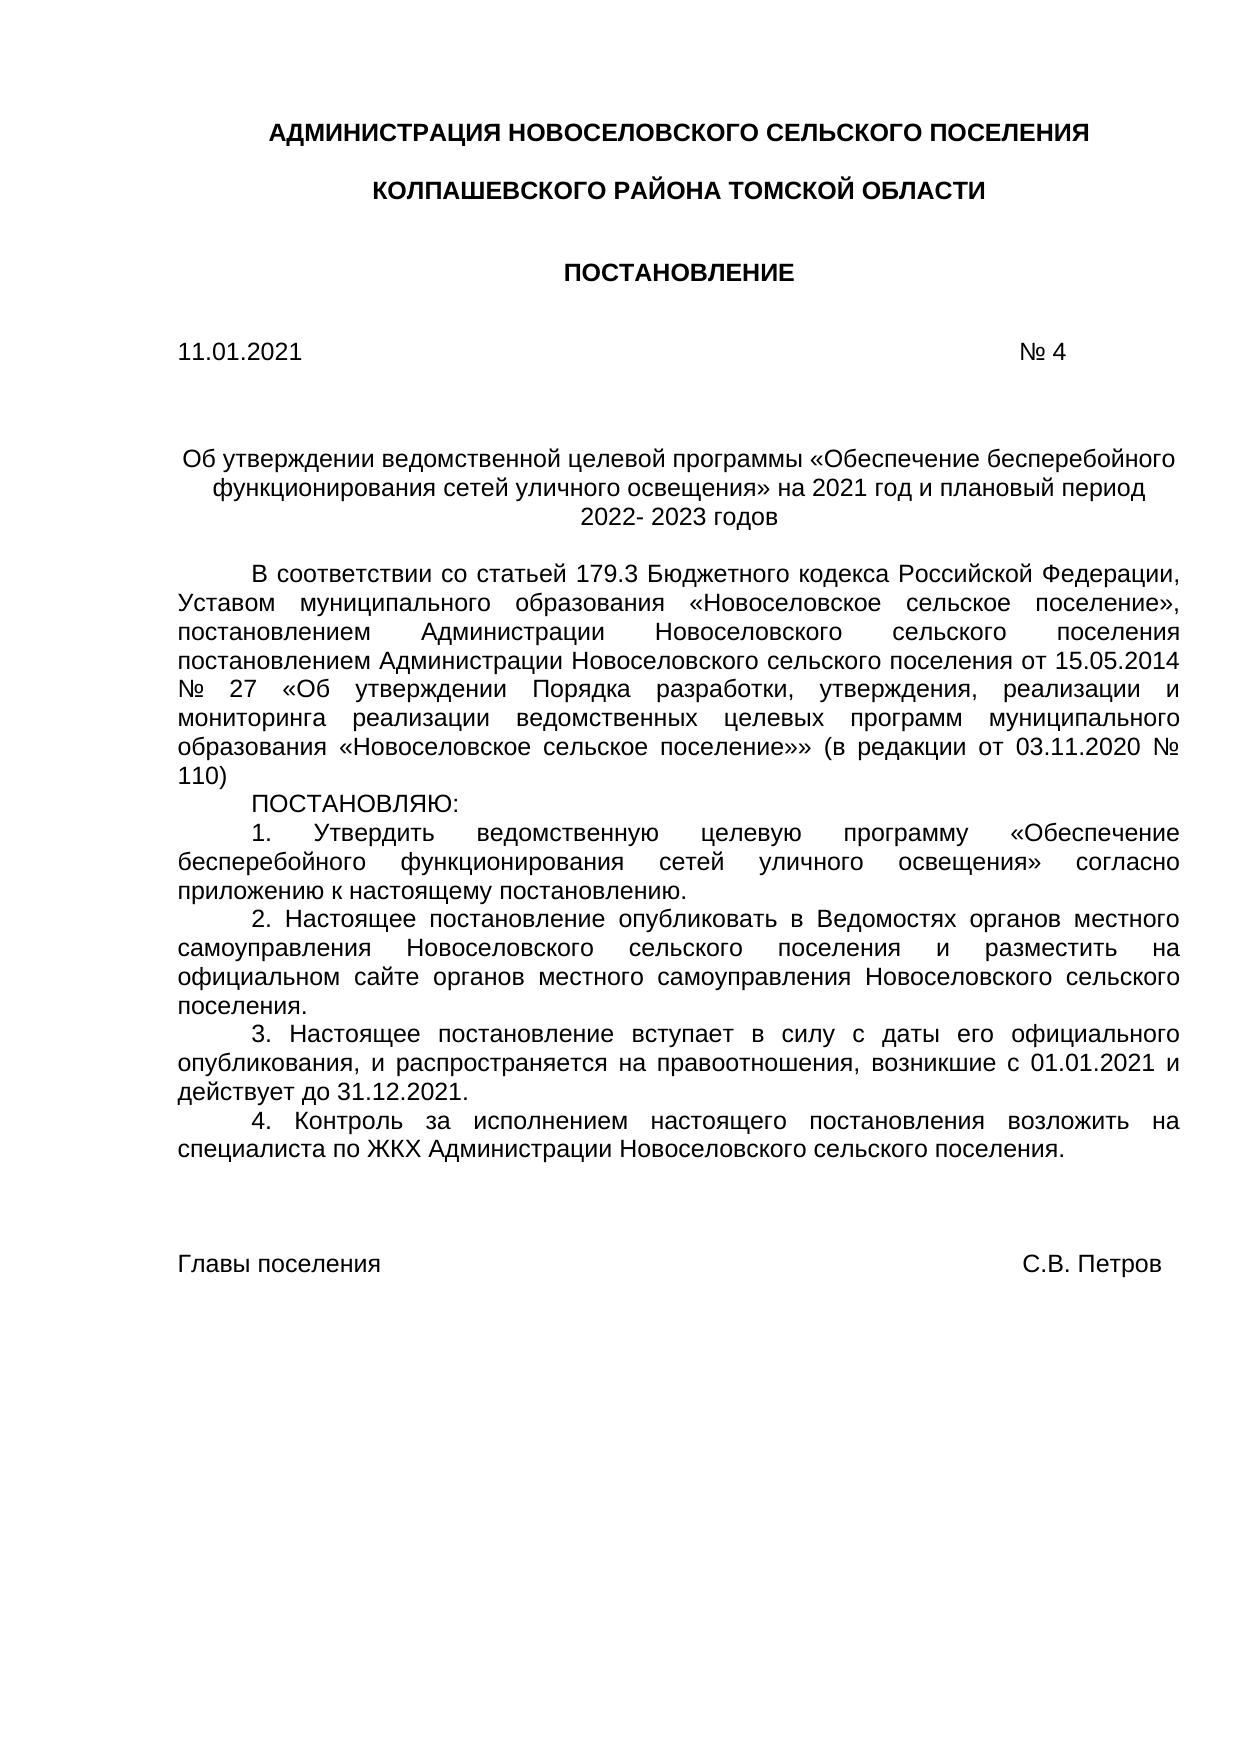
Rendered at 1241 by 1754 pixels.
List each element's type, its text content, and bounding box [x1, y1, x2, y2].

text 4. Контроль за исполнением настоящего постановления возложить на специалиста по ЖКХ Администрации Новоселовского сельского поселения. [177, 1106, 1181, 1163]
text Об утверждении ведомственной целевой программы «Обеспечение бесперебойного функционирования сетей уличного освещения» на 2021 год и плановый период 2022- 2023 годов [177, 444, 1181, 531]
text 3. Настоящее постановление вступает в силу с даты его официального опубликования, и распространяется на правоотношения, возникшие с 01.01.2021 и действует до 31.12.2021. [177, 1019, 1181, 1106]
text ПОСТАНОВЛЯЮ: [177, 789, 1181, 818]
text В соответствии со статьей 179.3 Бюджетного кодекса Российской Федерации, Уставом муниципального образования «Новоселовское сельское поселение», постановлением Администрации Новоселовского сельского поселения постановлением Администрации Новоселовского сельского поселения от 15.05.2014 № 27 «Об утверждении Порядка разработки, утверждения, реализации и мониторинга реализации ведомственных целевых программ муниципального образования «Новоселовское сельское поселение»» (в редакции от 03.11.2020 № 110) [177, 559, 1181, 789]
text 1. Утвердить ведомственную целевую программу «Обеспечение бесперебойного функционирования сетей уличного освещения» согласно приложению к настоящему постановлению. [177, 818, 1181, 904]
table_header С.В. Петров [670, 1249, 1173, 1336]
text КОЛПАШЕВСКОГО РАЙОНА ТОМСКОЙ ОБЛАСТИ [177, 176, 1181, 204]
text АДМИНИСТРАЦИЯ НОВОСЕЛОВСКОГО СЕЛЬСКОГО ПОСЕЛЕНИЯ [177, 118, 1181, 147]
text 2. Настоящее постановление опубликовать в Ведомостях органов местного самоуправления Новоселовского сельского поселения и разместить на официальном сайте органов местного самоуправления Новоселовского сельского поселения. [177, 904, 1181, 1019]
list ПОСТАНОВЛЕНИЕ [177, 258, 1181, 287]
text 11.01.2021 № 4 [177, 337, 1181, 366]
table_header Главы поселения [166, 1249, 670, 1336]
